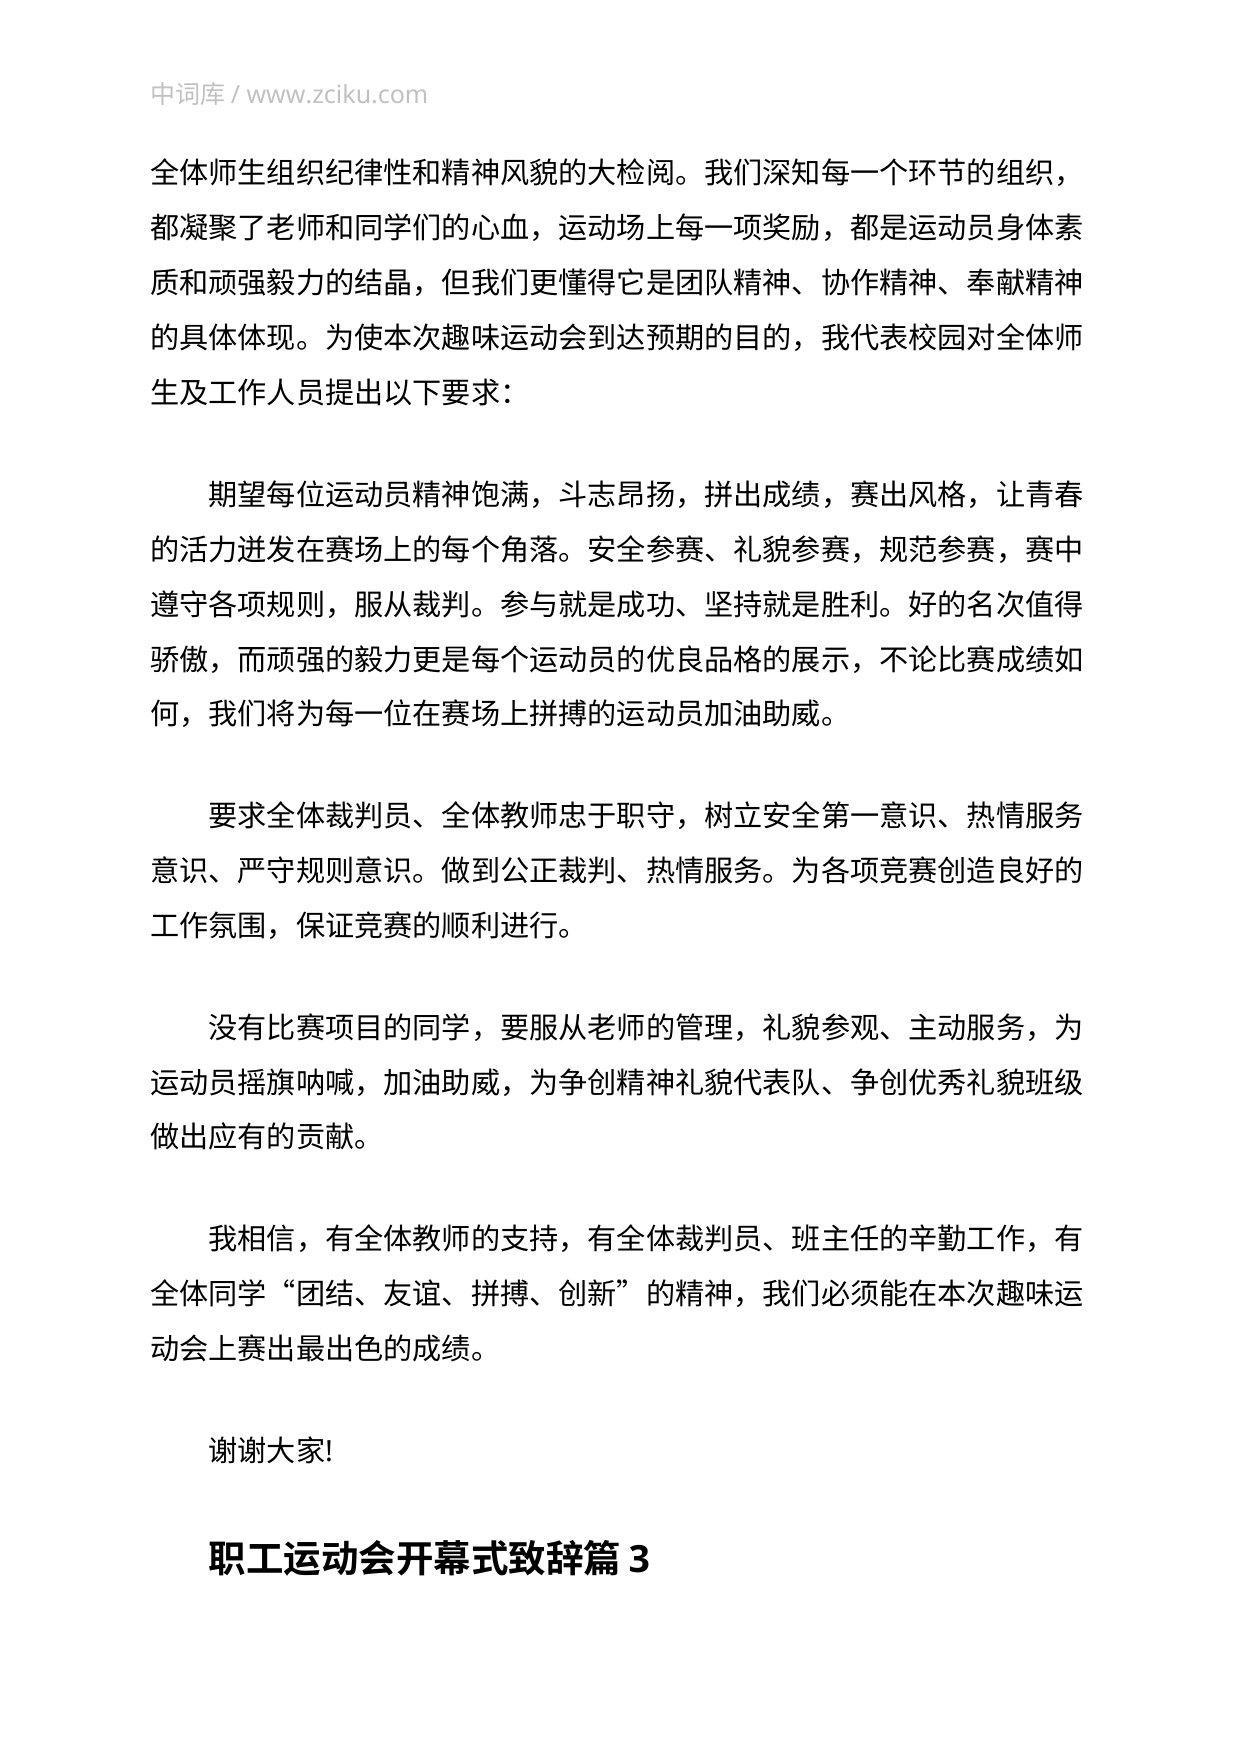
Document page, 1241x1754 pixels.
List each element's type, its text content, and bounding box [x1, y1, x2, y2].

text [150, 150, 1090, 412]
text 期望每位运动员精神饱满，斗志昂扬，拼出成绩，赛出风格，让青春的活力迸发在赛场上的每个角落。安全参赛、礼貌参赛，规范参赛，赛中遵守各项规则，服从裁判。参与就是成功、坚持就是胜利。好的名次值得骄傲，而顽强的毅力更是每个运动员的优良品格的展示，不论比赛成绩如何，我们将为每一位在赛场上拼搏的运动员加油助威。 [150, 471, 1090, 733]
text 没有比赛项目的同学，要服从老师的管理，礼貌参观、主动服务，为运动员摇旗呐喊，加油助威，为争创精神礼貌代表队、争创优秀礼貌班级做出应有的贡献。 [150, 1004, 1090, 1156]
text 要求全体裁判员、全体教师忠于职守，树立安全第一意识、热情服务意识、严守规则意识。做到公正裁判、热情服务。为各项竞赛创造良好的工作氛围，保证竞赛的顺利进行。 [150, 793, 1090, 945]
text 谢谢大家! [150, 1427, 1090, 1470]
text 职工运动会开幕式致辞篇3 [150, 1529, 1090, 1584]
text 我相信，有全体教师的支持，有全体裁判员、班主任的辛勤工作，有全体同学“团结、友谊、拼搏、创新”的精神，我们必须能在本次趣味运动会上赛出最出色的成绩。 [150, 1216, 1090, 1368]
